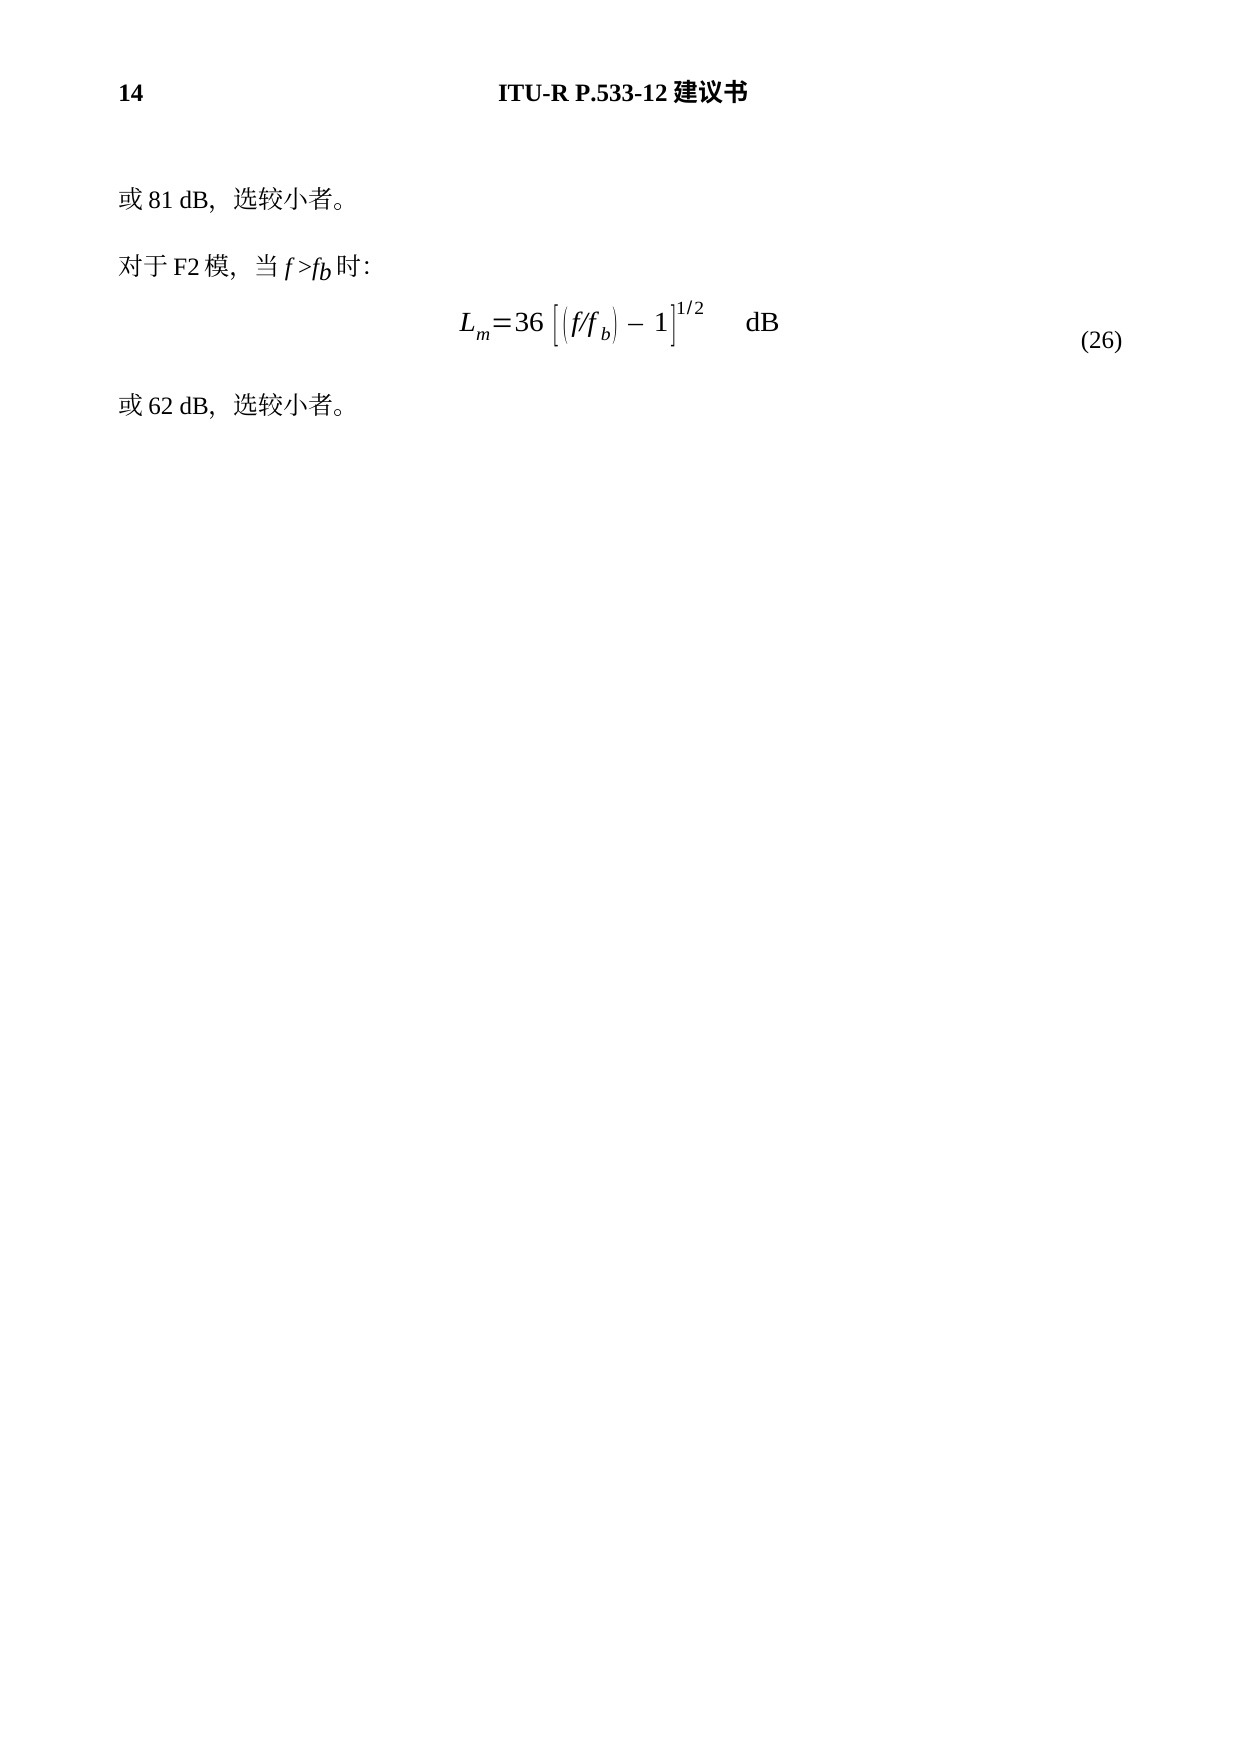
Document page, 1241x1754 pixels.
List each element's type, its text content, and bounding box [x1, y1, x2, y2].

text 或81 dB，选较小者。 [118, 179, 1122, 215]
text 对于F2模，当f >fb时： [118, 247, 1122, 286]
text 或62 dB，选较小者。 [118, 386, 1122, 421]
text (26) [118, 298, 1122, 354]
